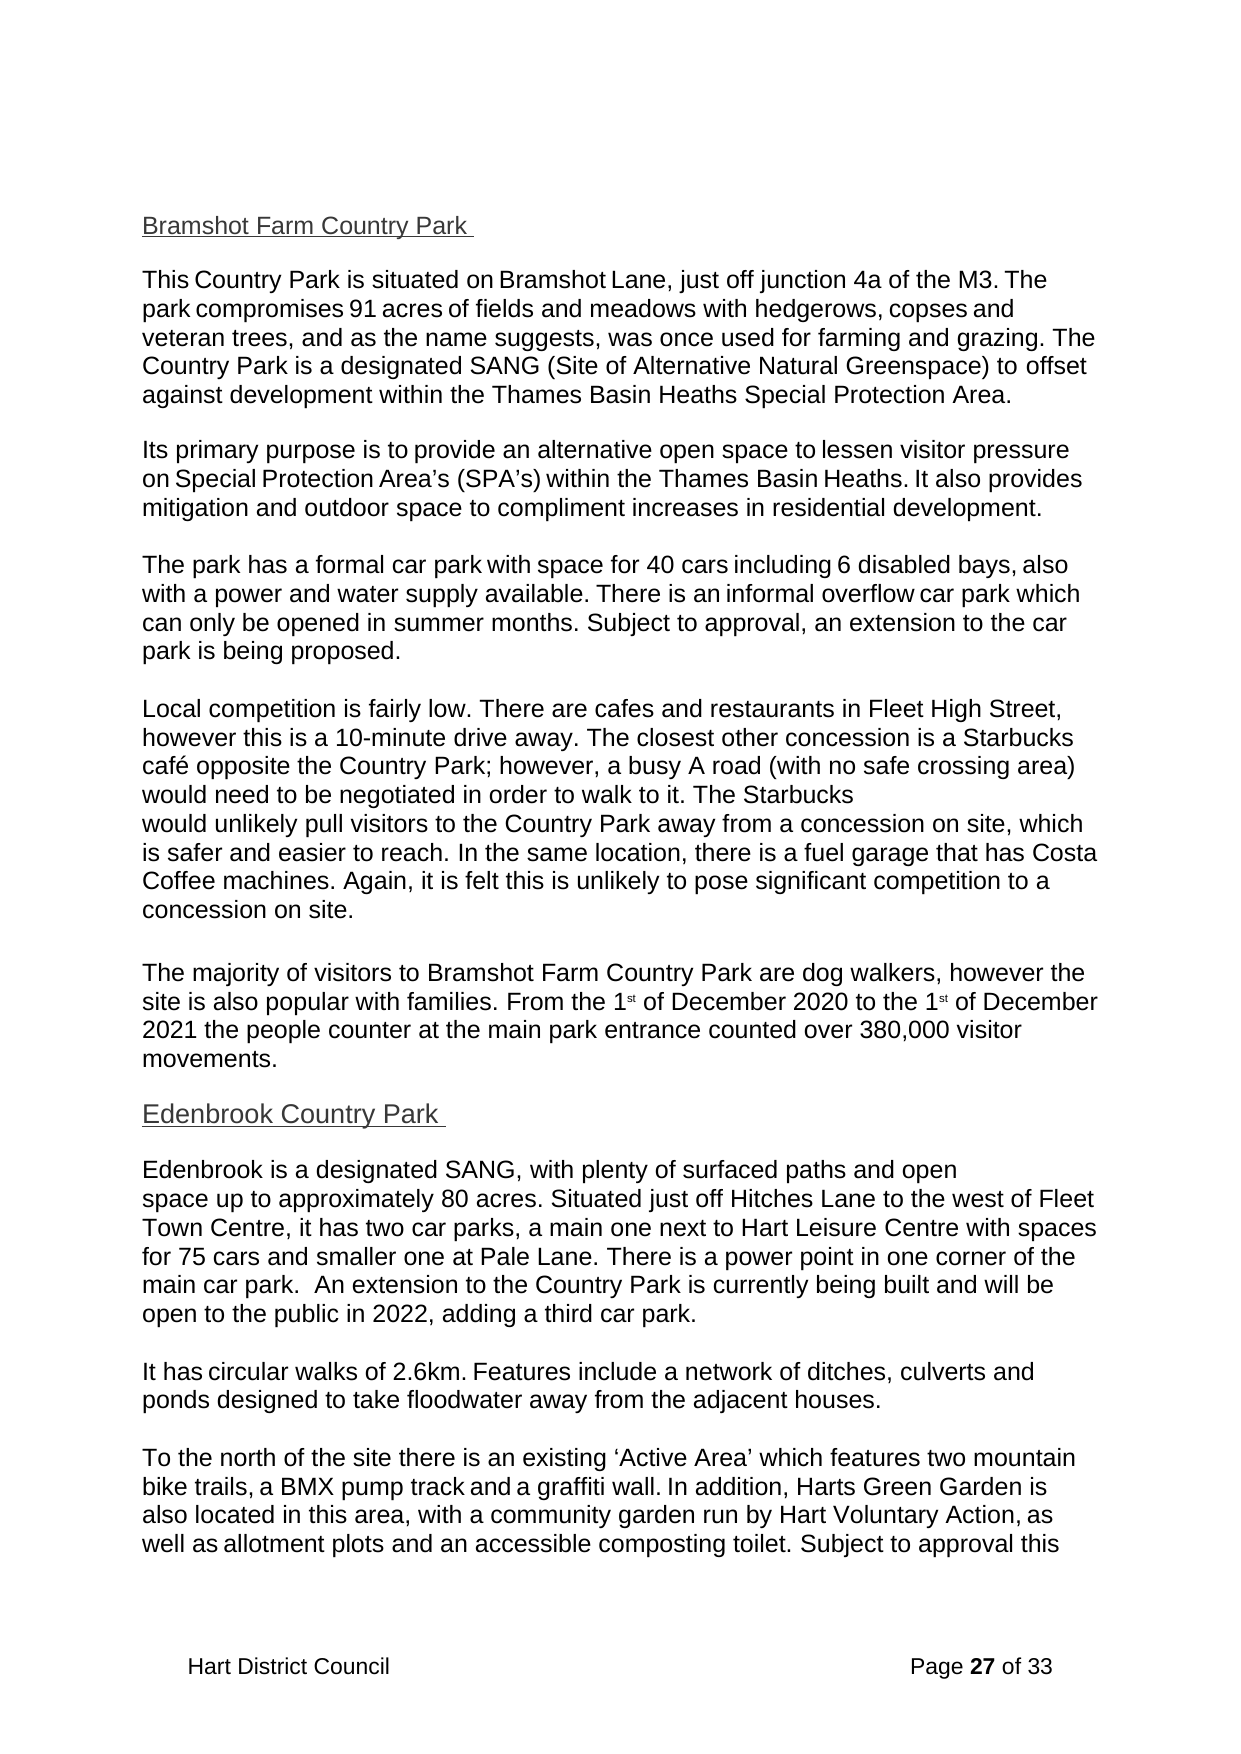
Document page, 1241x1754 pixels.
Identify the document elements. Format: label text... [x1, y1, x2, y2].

text Bramshot Farm Country Park [142, 211, 1098, 239]
text Local competition is fairly low. There are cafes and restaurants in Fleet High Street, however this is a 10-minute drive away. The closest other concession is a Starbucks café opposite the Country Park; however, a busy A road (with no safe crossing area) would need to be negotiated in order to walk to it. The Starbucks would unlikely pull visitors to the Country Park away from a concession on site, which is safer and easier to reach. In the same location, there is a fuel garage that has Costa Coffee machines. Again, it is felt this is unlikely to pose significant competition to a concession on site. [142, 694, 1098, 924]
text Its primary purpose is to provide an alternative open space to lessen visitor pressure on Special Protection Area’s (SPA’s) within the Thames Basin Heaths. It also provides mitigation and outdoor space to compliment increases in residential development. The park has a formal car park with space for 40 cars including 6 disabled bays, also with a power and water supply available. There is an informal overflow car park which can only be opened in summer months. Subject to approval, an extension to the car park is being proposed. [142, 435, 1098, 665]
text It has circular walks of 2.6km. Features include a network of ditches, culverts and ponds designed to take floodwater away from the adjacent houses. [142, 1356, 1098, 1414]
text This Country Park is situated on Bramshot Lane, just off junction 4a of the M3. The park compromises 91 acres of fields and meadows with hedgerows, copses and veteran trees, and as the name suggests, was once used for farming and grazing. The Country Park is a designated SANG (Site of Alternative Natural Greenspace) to offset against development within the Thames Basin Heaths Special Protection Area. [142, 265, 1098, 435]
text Edenbrook is a designated SANG, with plenty of surfaced paths and open space up to approximately 80 acres. Situated just off Hitches Lane to the west of Fleet Town Centre, it has two car parks, a main one next to Hart Leisure Centre with spaces for 75 cars and smaller one at Pale Lane. There is a power point in one corner of the main car park. An extension to the Country Park is currently being built and will be open to the public in 2022, adding a third car park. [142, 1155, 1098, 1328]
text The majority of visitors to Bramshot Farm Country Park are dog walkers, however the site is also popular with families. From the 1st of December 2020 to the 1st of December 2021 the people counter at the main park entrance counted over 380,000 visitor movements. [142, 958, 1098, 1073]
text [142, 1443, 1098, 1558]
text Edenbrook Country Park [142, 1098, 1098, 1130]
